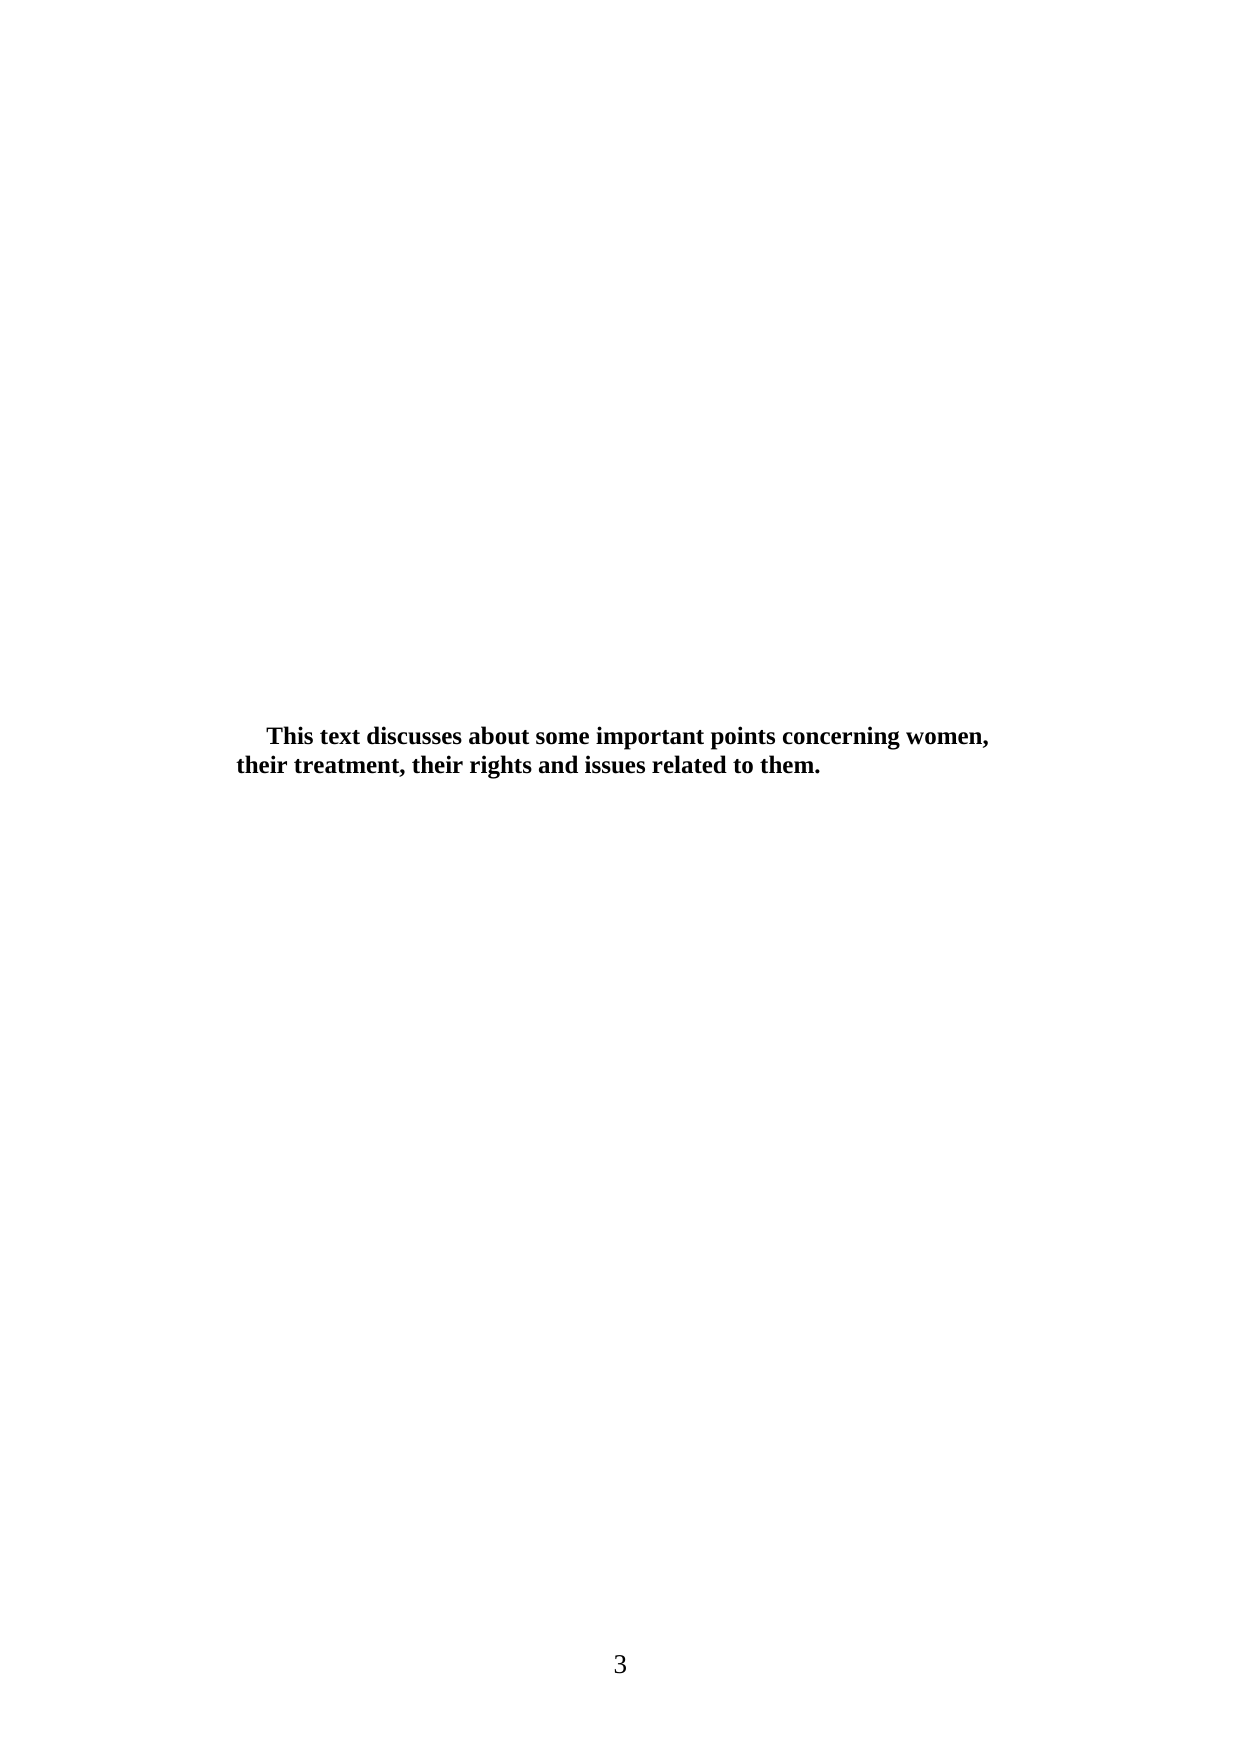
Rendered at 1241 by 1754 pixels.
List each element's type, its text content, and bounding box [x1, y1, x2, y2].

text This text discusses about some important points concerning women, their treatment, their rights and issues related to them. [236, 721, 1004, 778]
